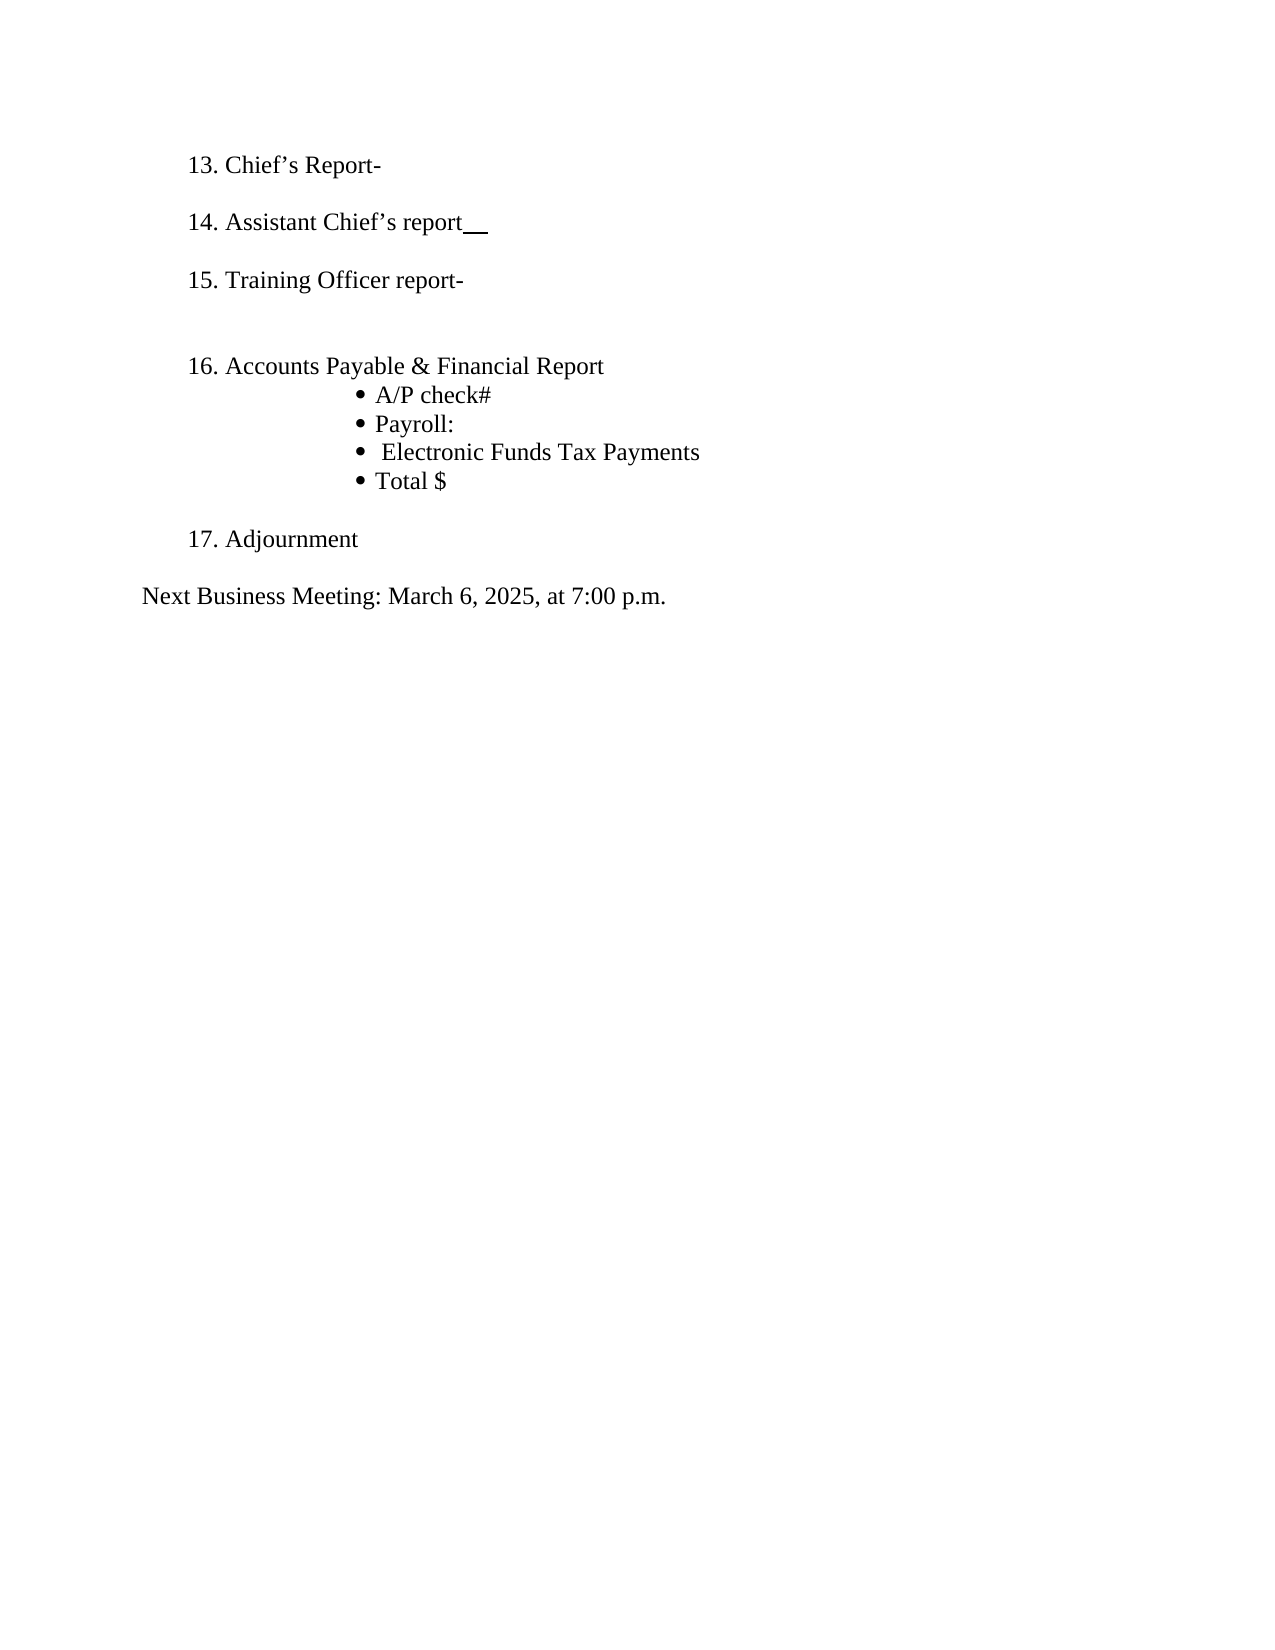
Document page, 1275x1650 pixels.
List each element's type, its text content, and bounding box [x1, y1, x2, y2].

list Adjournment [187, 524, 1125, 552]
list Electronic Funds Tax Payments [356, 437, 1125, 466]
list Payroll: [356, 409, 1125, 437]
list Total $ [356, 466, 1125, 495]
list A/P check# [356, 380, 1125, 409]
list Accounts Payable & Financial Report [187, 351, 1125, 380]
list Assistant Chief’s report [187, 207, 1125, 236]
list Chief’s Report- [187, 150, 1125, 179]
text Next Business Meeting: March 6, 2025, at 7:00 p.m. [142, 581, 1125, 610]
list Training Officer report- [187, 265, 1125, 294]
